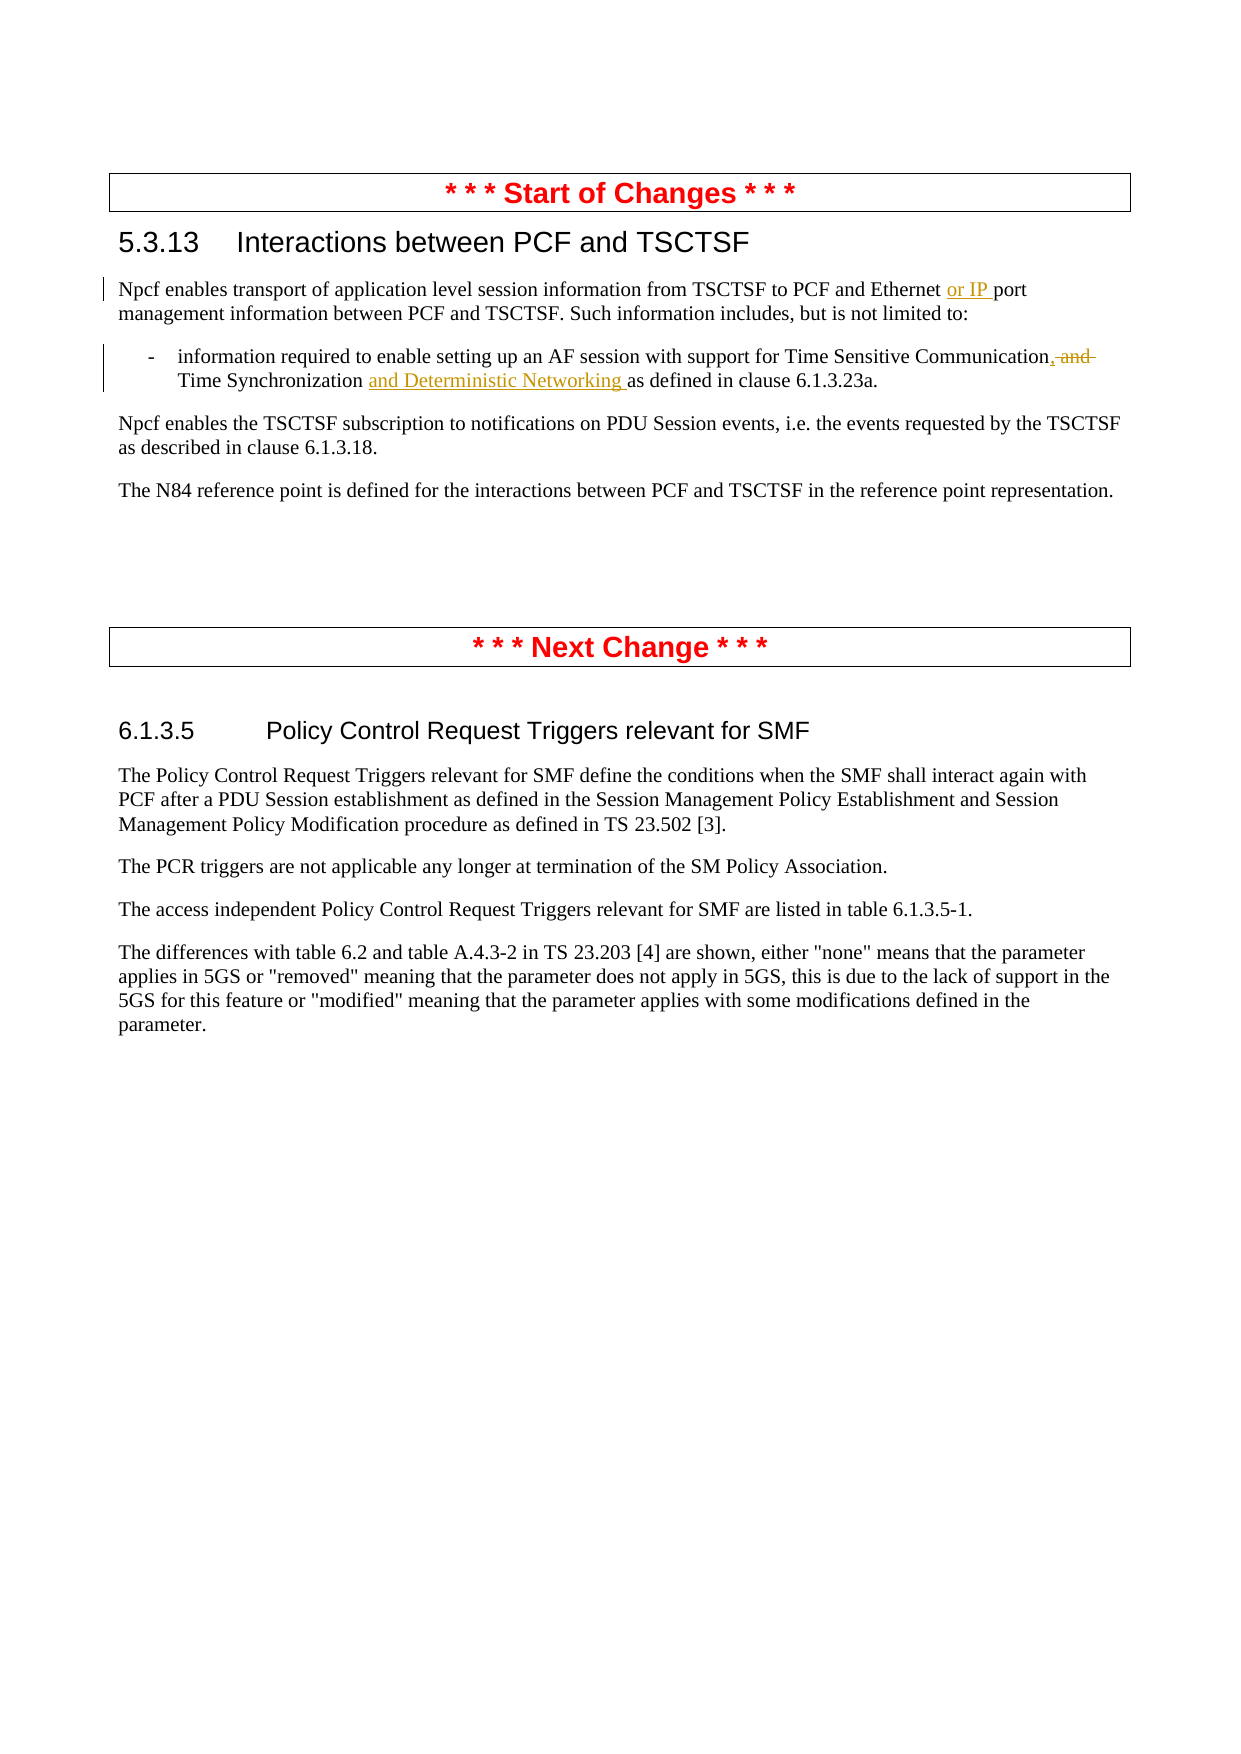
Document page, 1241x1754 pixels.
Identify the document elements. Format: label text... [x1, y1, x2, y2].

text The differences with table 6.2 and table A.4.3-2 in TS 23.203 [4] are shown, either "none" means that the parameter applies in 5GS or "removed" meaning that the parameter does not apply in 5GS, this is due to the lack of support in the 5GS for this feature or "modified" meaning that the parameter applies with some modifications defined in the parameter. [118, 940, 1122, 1036]
text Npcf enables transport of application level session information from TSCTSF to PCF and Ethernet port management information between PCF and TSCTSF. Such information includes, but is not limited to: [118, 277, 1122, 325]
text - information required to enable setting up an AF session with support for Time Sensitive CommunicationTime Synchronization as defined in clause 6.1.3.23a. [148, 344, 1122, 392]
text * * * Next Change * * * [110, 628, 1130, 666]
text The access independent Policy Control Request Triggers relevant for SMF are listed in table 6.1.3.5-1. [118, 897, 1122, 921]
text The PCR triggers are not applicable any longer at termination of the SM Policy Association. [118, 854, 1122, 878]
subtitle 5.3.13 Interactions between PCF and TSCTSF [118, 225, 1122, 258]
text The N84 reference point is defined for the interactions between PCF and TSCTSF in the reference point representation. [118, 478, 1122, 502]
text The Policy Control Request Triggers relevant for SMF define the conditions when the SMF shall interact again with PCF after a PDU Session establishment as defined in the Session Management Policy Establishment and Session Management Policy Modification procedure as defined in TS 23.502 [3]. [118, 763, 1122, 836]
text * * * Start of Changes * * * [110, 174, 1130, 211]
text Npcf enables the TSCTSF subscription to notifications on PDU Session events, i.e. the events requested by the TSCTSF as described in clause 6.1.3.18. [118, 411, 1122, 459]
subtitle 6.1.3.5 Policy Control Request Triggers relevant for SMF [118, 716, 1122, 744]
